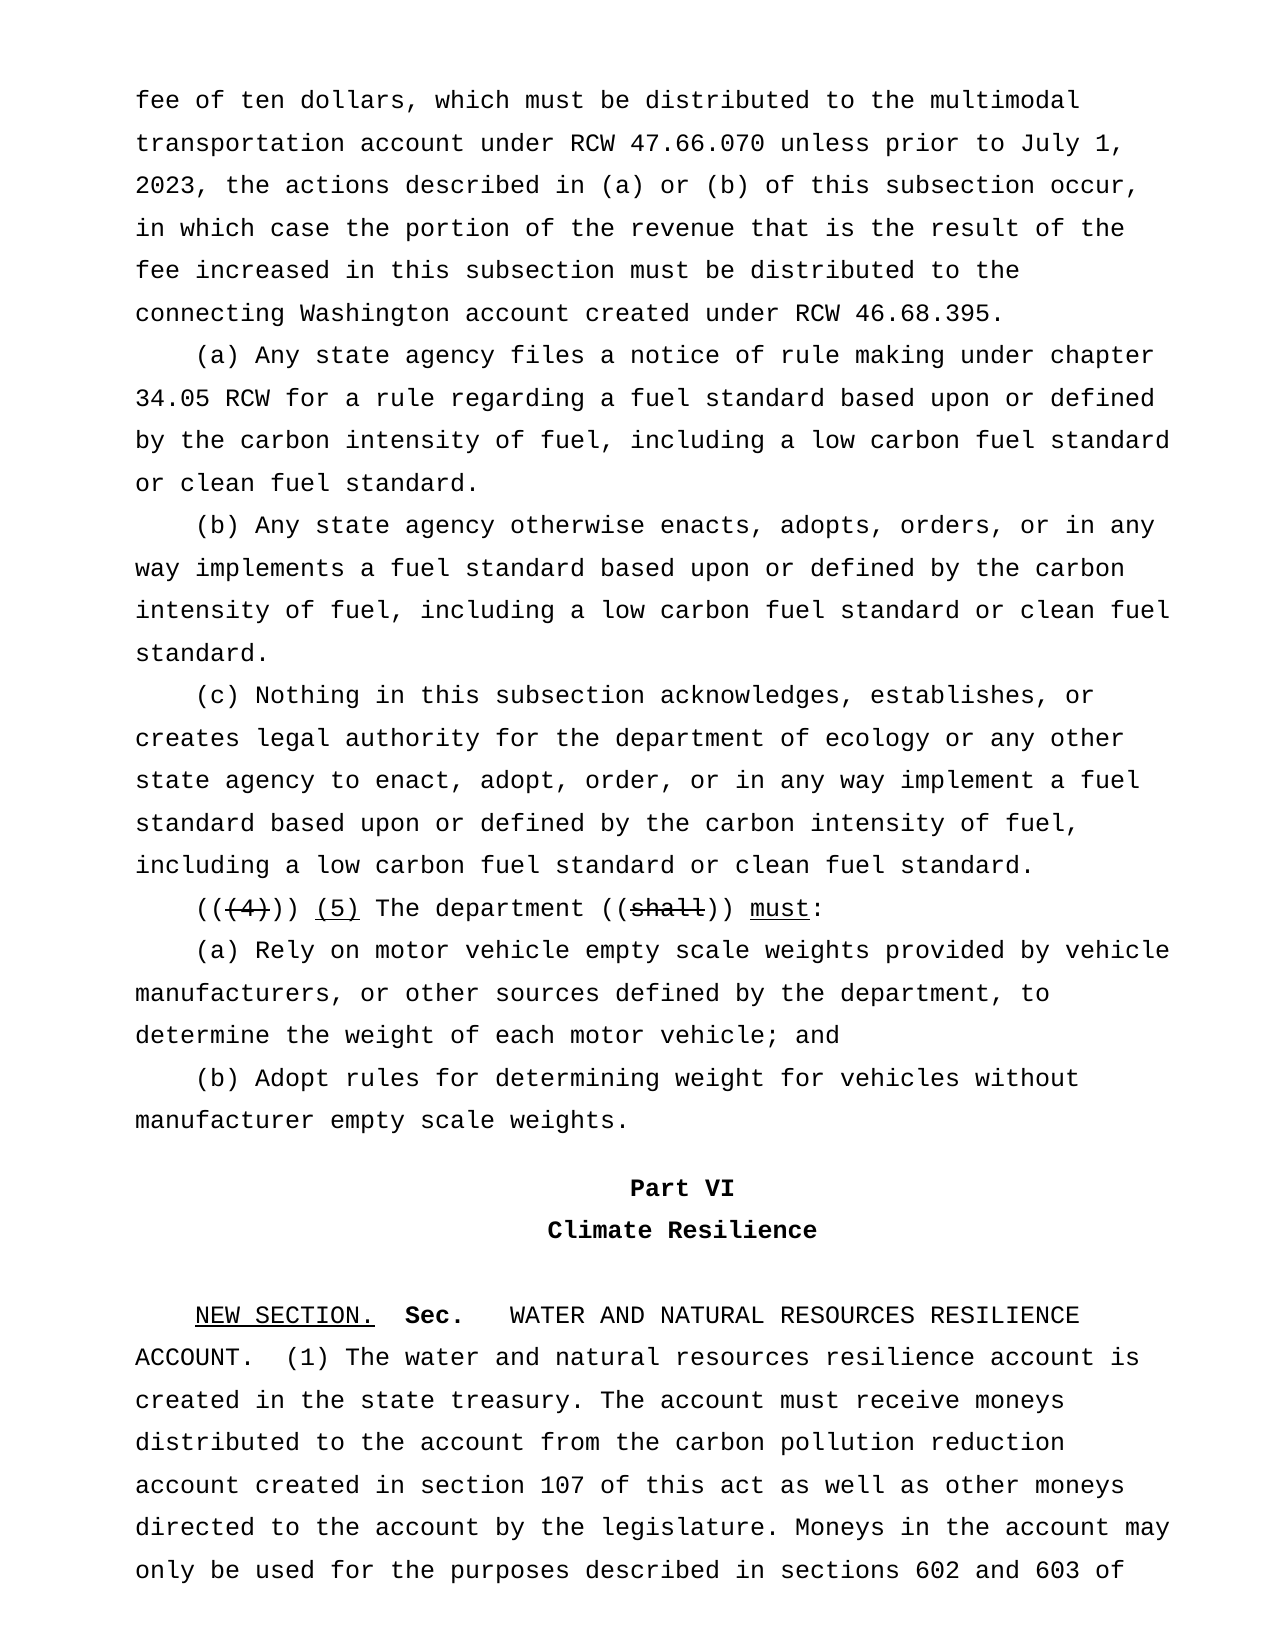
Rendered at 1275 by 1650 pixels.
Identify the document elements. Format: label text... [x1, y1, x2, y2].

text (b) Adopt rules for determining weight for vehicles without manufacturer empty scale weights. [135, 1052, 1170, 1137]
text Part VI [135, 1162, 1170, 1205]
text (((4))) (5) The department ((shall)) must: [135, 882, 1170, 925]
text (a) Rely on motor vehicle empty scale weights provided by vehicle manufacturers, or other sources defined by the department, to determine the weight of each motor vehicle; and [135, 925, 1170, 1052]
text Climate Resilience [135, 1205, 1170, 1247]
text (c) Nothing in this subsection acknowledges, establishes, or creates legal authority for the department of ecology or any other state agency to enact, adopt, order, or in any way implement a fuel standard based upon or defined by the carbon intensity of fuel, including a low carbon fuel standard or clean fuel standard. [135, 670, 1170, 882]
text (b) Any state agency otherwise enacts, adopts, orders, or in any way implements a fuel standard based upon or defined by the carbon intensity of fuel, including a low carbon fuel standard or clean fuel standard. [135, 500, 1170, 670]
text (a) Any state agency files a notice of rule making under chapter 34.05 RCW for a rule regarding a fuel standard based upon or defined by the carbon intensity of fuel, including a low carbon fuel standard or clean fuel standard. [135, 330, 1170, 500]
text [135, 75, 1170, 330]
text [135, 1289, 1170, 1587]
